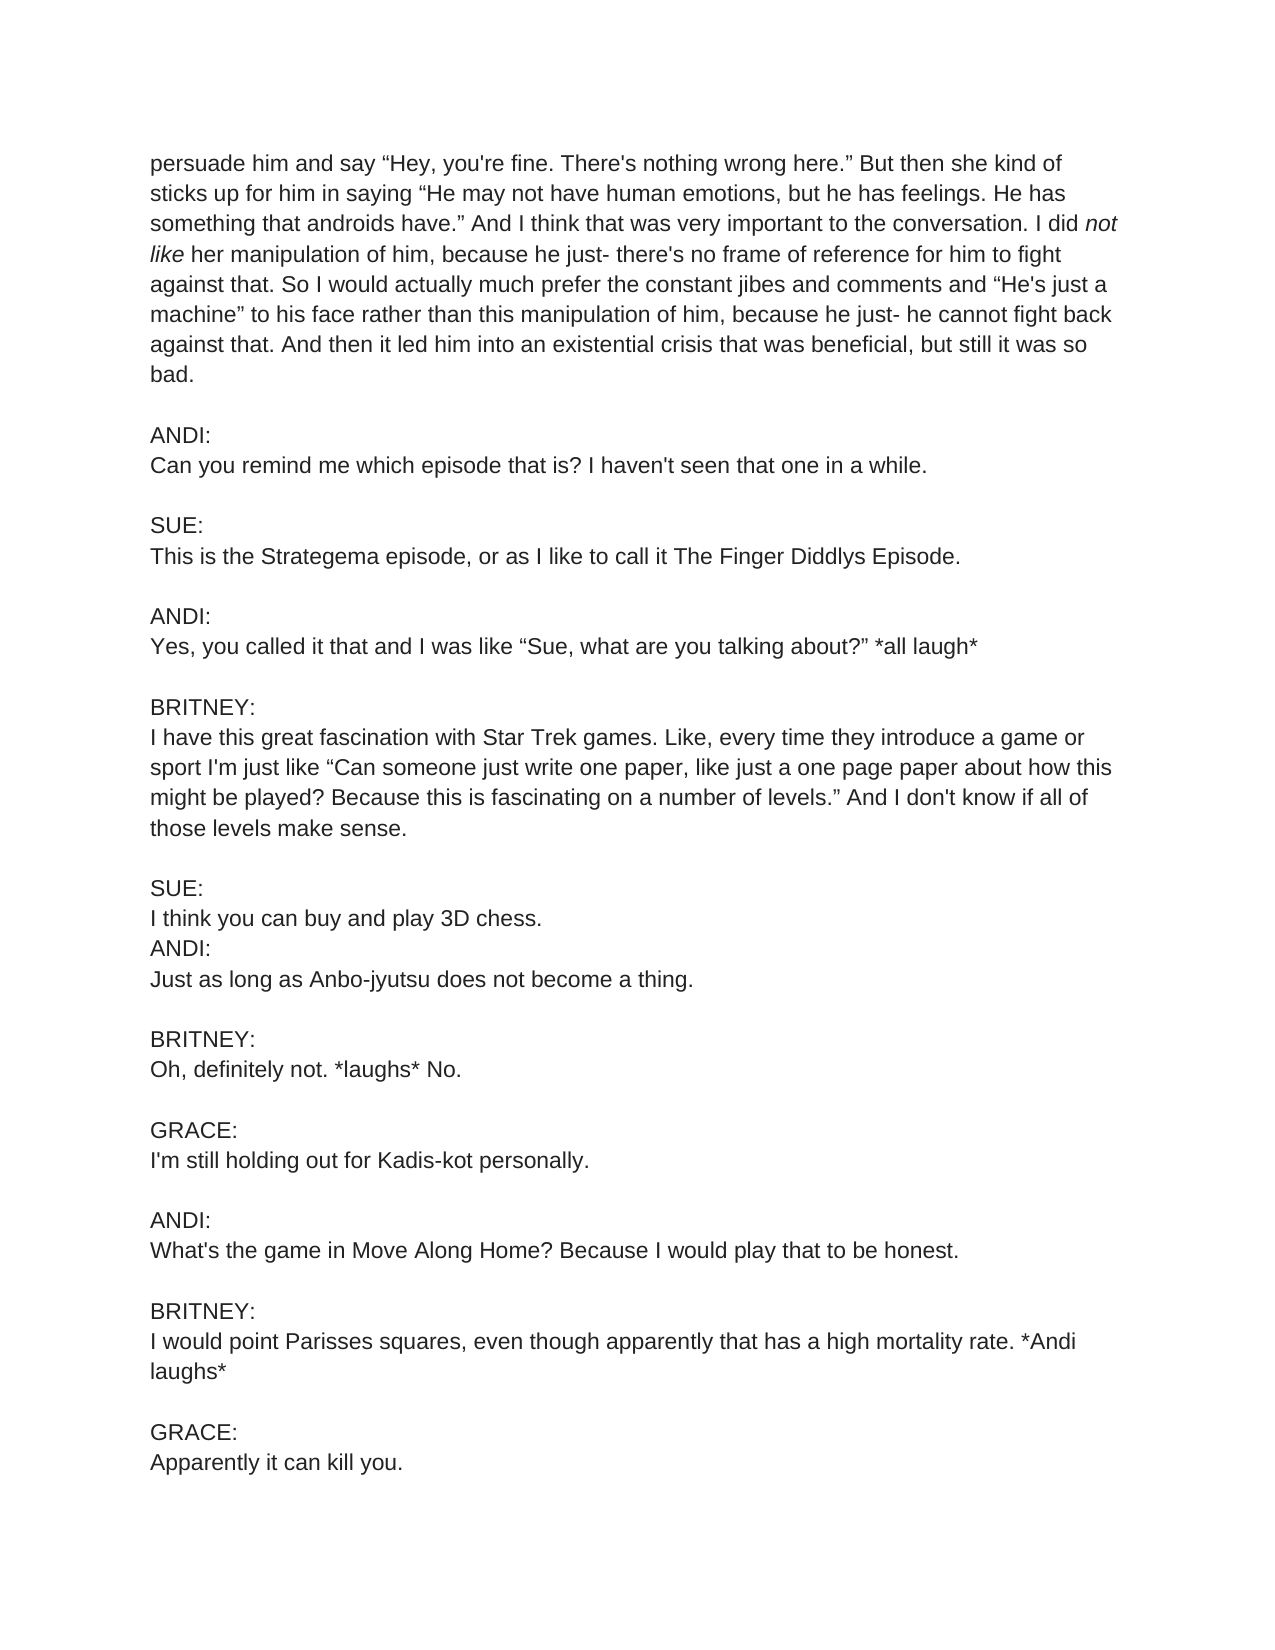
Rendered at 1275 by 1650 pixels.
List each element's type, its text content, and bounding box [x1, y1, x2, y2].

text ANDI: [150, 603, 1125, 629]
text I would point Parisses squares, even though apparently that has a high mortality rate. *Andi laughs* [150, 1328, 1125, 1385]
text I think you can buy and play 3D chess. [150, 905, 1125, 932]
text Apparently it can kill you. [150, 1449, 1125, 1475]
text What's the game in Move Along Home? Because I would play that to be honest. [150, 1237, 1125, 1264]
text GRACE: [150, 1419, 1125, 1445]
text SUE: [150, 875, 1125, 901]
text SUE: [150, 512, 1125, 539]
text I have this great fascination with Star Trek games. Like, every time they introduce a game or sport I'm just like “Can someone just write one paper, like just a one page paper about how this might be played? Because this is fascinating on a number of levels.” And I don't know if all of those levels make sense. [150, 724, 1125, 841]
text BRITNEY: [150, 1298, 1125, 1324]
text ANDI: [150, 1207, 1125, 1234]
text I'm still holding out for Kadis-kot personally. [150, 1147, 1125, 1173]
text Can you remind me which episode that is? I haven't seen that one in a while. [150, 452, 1125, 478]
text BRITNEY: [150, 1026, 1125, 1052]
text This is the Strategema episode, or as I like to call it The Finger Diddlys Episode. [150, 543, 1125, 569]
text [150, 150, 1125, 388]
text ANDI: [150, 935, 1125, 962]
text Oh, definitely not. *laughs* No. [150, 1056, 1125, 1083]
text Just as long as Anbo-jyutsu does not become a thing. [150, 966, 1125, 992]
text BRITNEY: [150, 694, 1125, 720]
text GRACE: [150, 1117, 1125, 1143]
text Yes, you called it that and I was like “Sue, what are you talking about?” *all laugh* [150, 633, 1125, 660]
text ANDI: [150, 422, 1125, 448]
